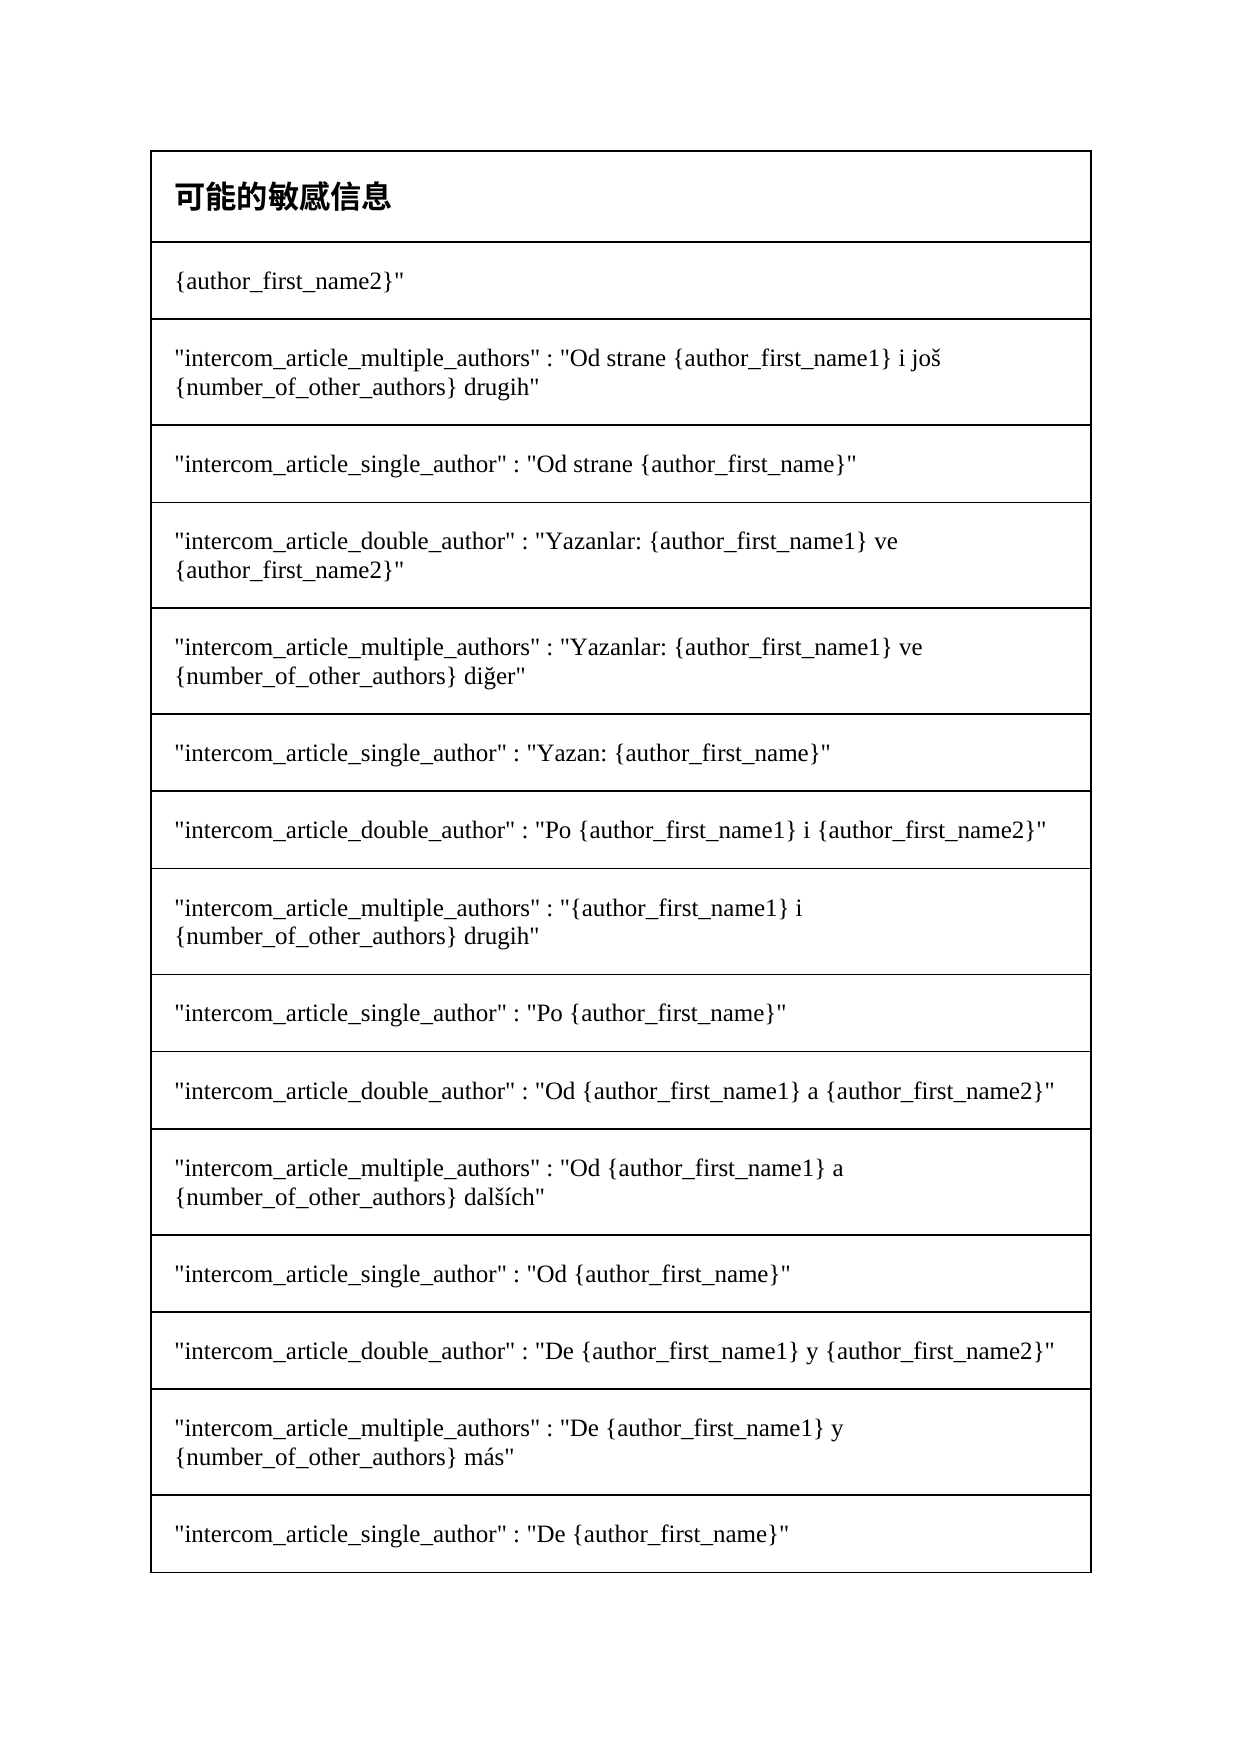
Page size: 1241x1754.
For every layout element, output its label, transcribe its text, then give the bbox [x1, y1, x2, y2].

table_cell "intercom_article_double_author" : "Yazanlar: {author_first_name1} ve {author_first_name2}" [152, 503, 1090, 607]
table_cell "intercom_article_single_author" : "Yazan: {author_first_name}" [152, 715, 1090, 790]
table_header 可能的敏感信息 [152, 152, 1090, 241]
table_cell "intercom_article_double_author" : "Po {author_first_name1} i {author_first_name2}" [152, 792, 1090, 868]
table_cell "intercom_article_single_author" : "Po {author_first_name}" [152, 975, 1090, 1051]
table_cell "intercom_article_single_author" : "Od {author_first_name}" [152, 1236, 1090, 1311]
table_cell "intercom_article_single_author" : "Od strane {author_first_name}" [152, 426, 1090, 501]
table_cell "intercom_article_multiple_authors" : "Yazanlar: {author_first_name1} ve {number_of_other_authors} diğer" [152, 609, 1090, 713]
table_cell "intercom_article_double_author" : "De {author_first_name1} y {author_first_name2}" [152, 1313, 1090, 1388]
table_cell "intercom_article_multiple_authors" : "De {author_first_name1} y {number_of_other_authors} más" [152, 1390, 1090, 1494]
table_cell "intercom_article_multiple_authors" : "Od strane {author_first_name1} i još {number_of_other_authors} drugih" [152, 320, 1090, 424]
table_cell "intercom_article_double_author" : "Od {author_first_name1} a {author_first_name2}" [152, 1052, 1090, 1128]
table_cell "intercom_article_single_author" : "De {author_first_name}" [152, 1496, 1090, 1571]
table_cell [152, 243, 1090, 318]
table_cell "intercom_article_multiple_authors" : "Od {author_first_name1} a {number_of_other_authors} dalších" [152, 1130, 1090, 1234]
table_cell "intercom_article_multiple_authors" : "{author_first_name1} i {number_of_other_authors} drugih" [152, 869, 1090, 973]
